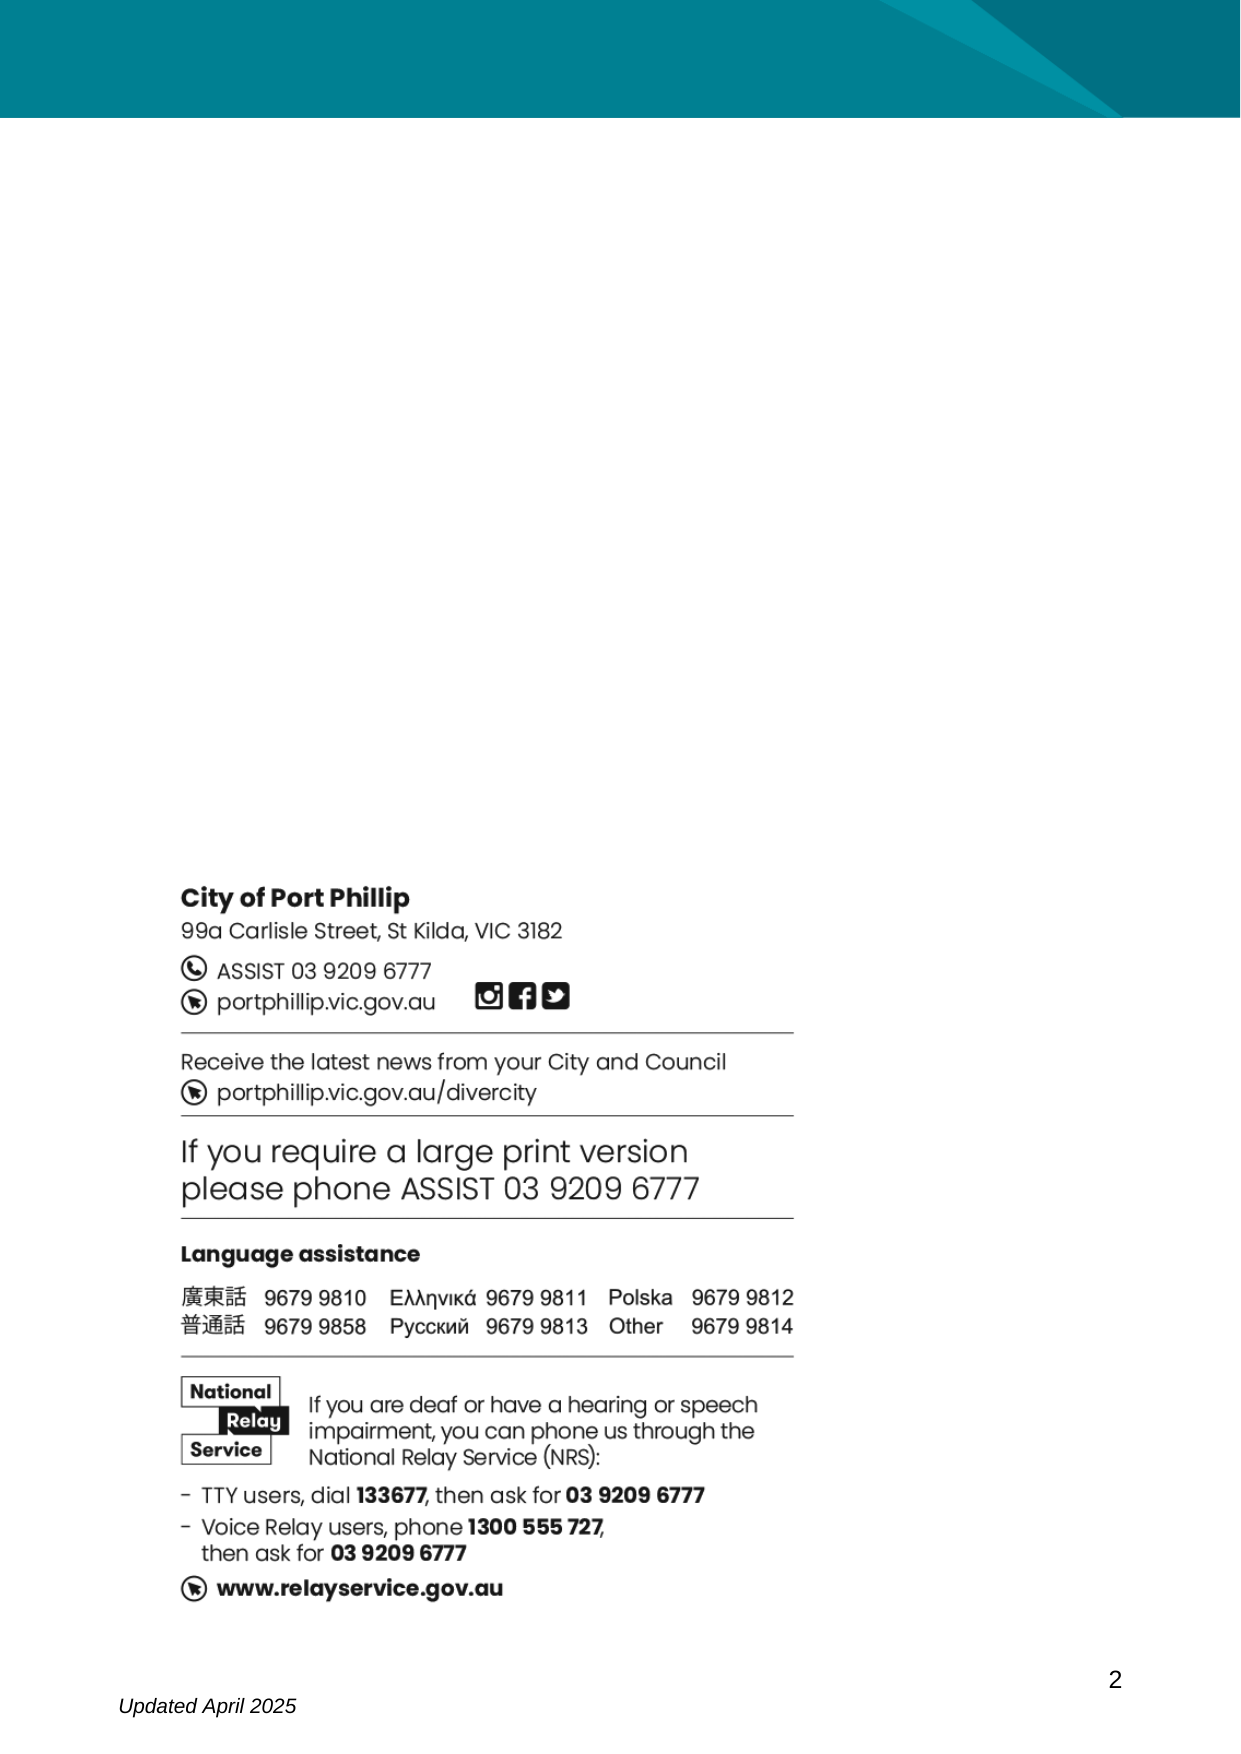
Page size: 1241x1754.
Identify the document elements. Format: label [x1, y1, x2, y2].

picture [0, 0, 1241, 119]
picture [78, 126, 1162, 1658]
